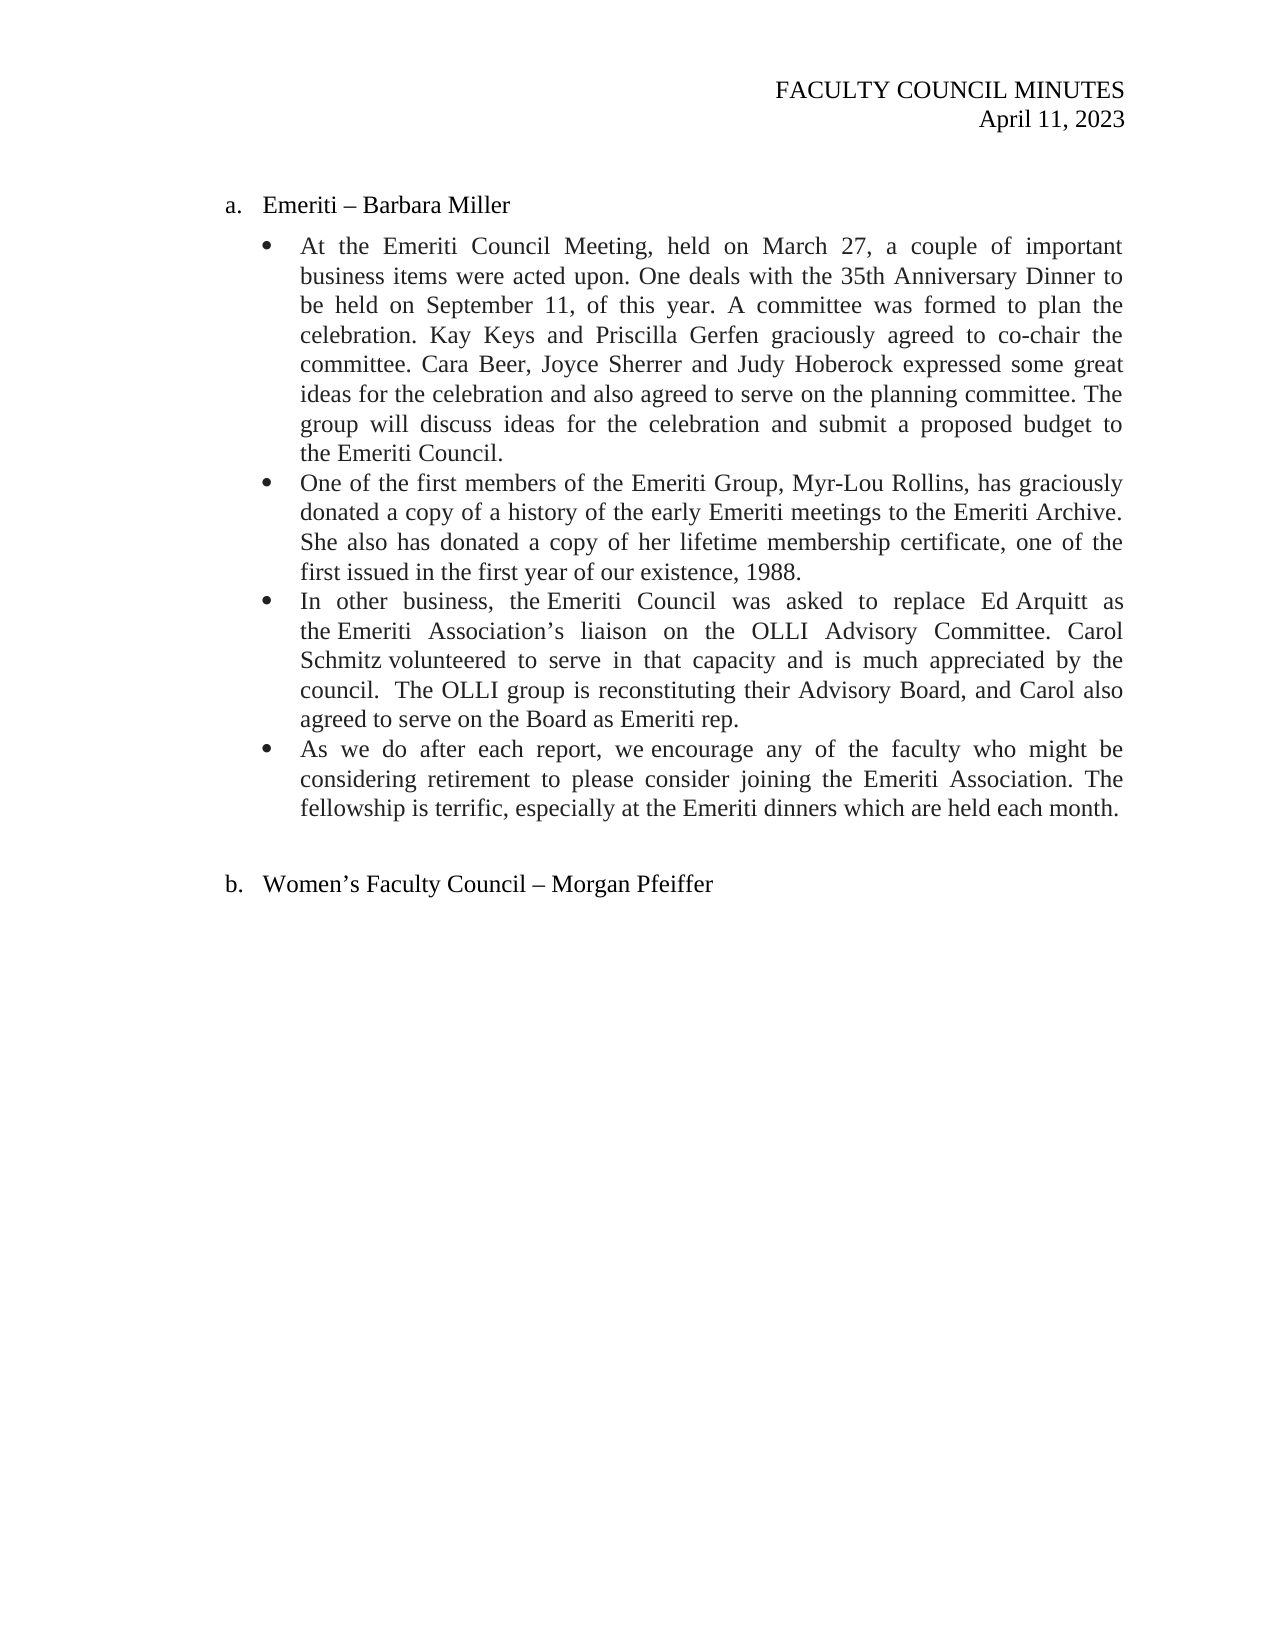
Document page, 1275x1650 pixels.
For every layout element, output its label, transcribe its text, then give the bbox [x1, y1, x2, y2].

list In other business, the Emeriti Council was asked to replace Ed Arquitt as the Emeriti Association’s liaison on the OLLI Advisory Committee. Carol Schmitz volunteered to serve in that capacity and is much appreciated by the council. The OLLI group is reconstituting their Advisory Board, and Carol also agreed to serve on the Board as Emeriti rep. [262, 586, 1124, 733]
list Emeriti – Barbara Miller [225, 190, 1124, 219]
list Women’s Faculty Council – Morgan Pfeiffer [225, 869, 1124, 898]
list One of the first members of the Emeriti Group, Myr-Lou Rollins, has graciously donated a copy of a history of the early Emeriti meetings to the Emeriti Archive. She also has donated a copy of her lifetime membership certificate, one of the first issued in the first year of our existence, 1988. [262, 468, 1124, 585]
list As we do after each report, we encourage any of the faculty who might be considering retirement to please consider joining the Emeriti Association. The fellowship is terrific, especially at the Emeriti dinners which are held each month. [262, 734, 1124, 822]
list At the Emeriti Council Meeting, held on March 27, a couple of important business items were acted upon. One deals with the 35th Anniversary Dinner to be held on September 11, of this year. A committee was formed to plan the celebration. Kay Keys and Priscilla Gerfen graciously agreed to co-chair the committee. Cara Beer, Joyce Sherrer and Judy Hoberock expressed some great ideas for the celebration and also agreed to serve on the planning committee. The group will discuss ideas for the celebration and submit a proposed budget to the Emeriti Council. [262, 231, 1124, 467]
